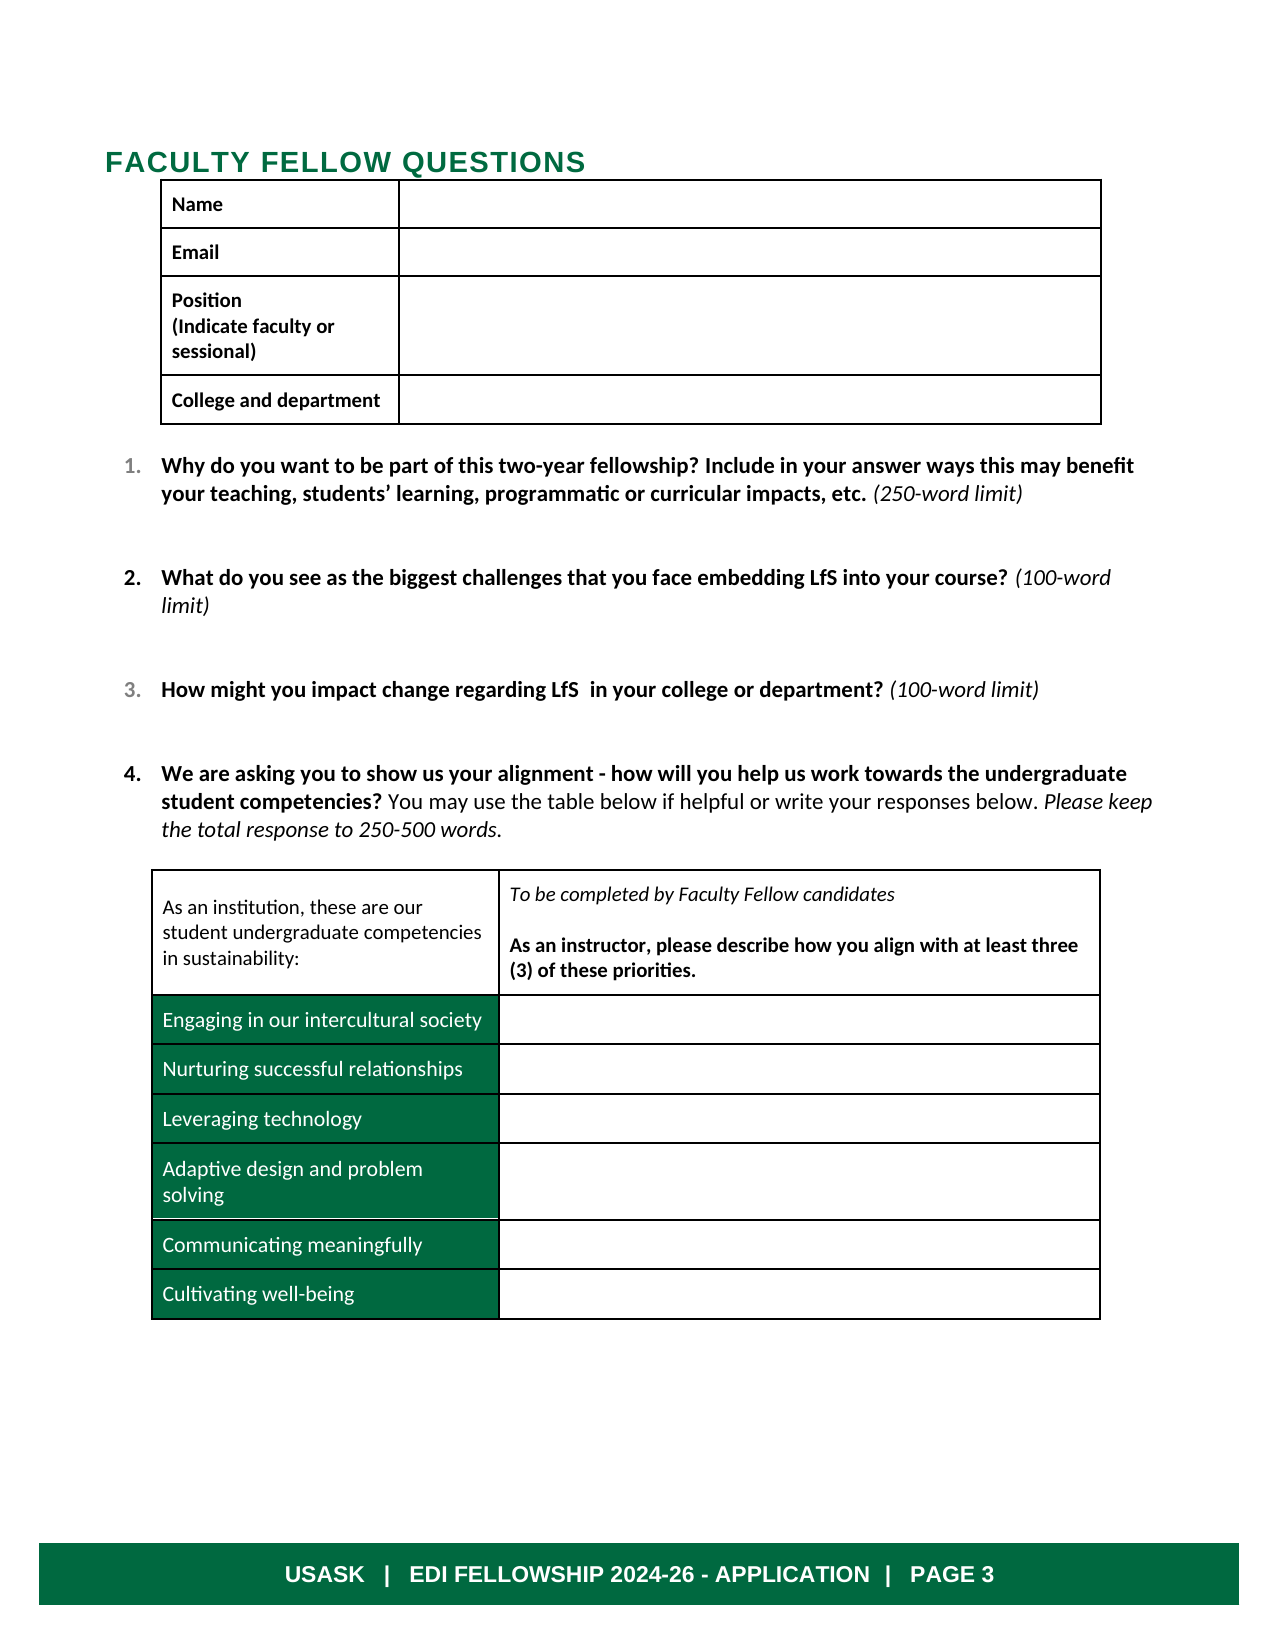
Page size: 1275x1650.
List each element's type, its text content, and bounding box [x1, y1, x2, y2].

table_header [400, 181, 1100, 227]
table_cell [500, 1095, 1099, 1142]
table_cell Email [162, 229, 398, 275]
table_cell Engaging in our intercultural society [153, 996, 498, 1043]
table_cell [500, 1270, 1099, 1318]
table_cell [400, 277, 1100, 374]
table_cell [500, 996, 1099, 1043]
table_cell [500, 1221, 1099, 1268]
list Why do you want to be part of this two-year fellowship? Include in your answer ways this may benefit your teaching, students’ learning, programmatic or curricular impacts, etc. (250-word limit) [124, 451, 1170, 507]
table_cell Leveraging technology [153, 1095, 498, 1142]
table_header To be completed by Faculty Fellow candidates As an instructor, please describe how you align with at least three (3) of these priorities. [500, 871, 1099, 993]
table_cell Position (Indicate faculty or sessional) [162, 277, 398, 374]
list How might you impact change regarding LfS in your college or department? (100-word limit) [124, 675, 1170, 703]
subtitle Faculty Fellow Questions [105, 145, 1170, 178]
list We are asking you to show us your alignment - how will you help us work towards the undergraduate student competencies? You may use the table below if helpful or write your responses below. Please keep the total response to 250-500 words. [124, 759, 1170, 843]
table_cell Adaptive design and problem solving [153, 1144, 498, 1218]
table_cell Communicating meaningfully [153, 1221, 498, 1268]
table_header As an institution, these are our student undergraduate competencies in sustainability: [153, 871, 498, 993]
table_header Name [162, 181, 398, 227]
table_cell [500, 1045, 1099, 1093]
table_cell [500, 1144, 1099, 1218]
table_cell Cultivating well-being [153, 1270, 498, 1318]
table_cell College and department [162, 376, 398, 423]
table_cell Nurturing successful relationships [153, 1045, 498, 1093]
table_cell [400, 229, 1100, 275]
table_cell [400, 376, 1100, 423]
list What do you see as the biggest challenges that you face embedding LfS into your course? (100-word limit) [124, 563, 1170, 619]
